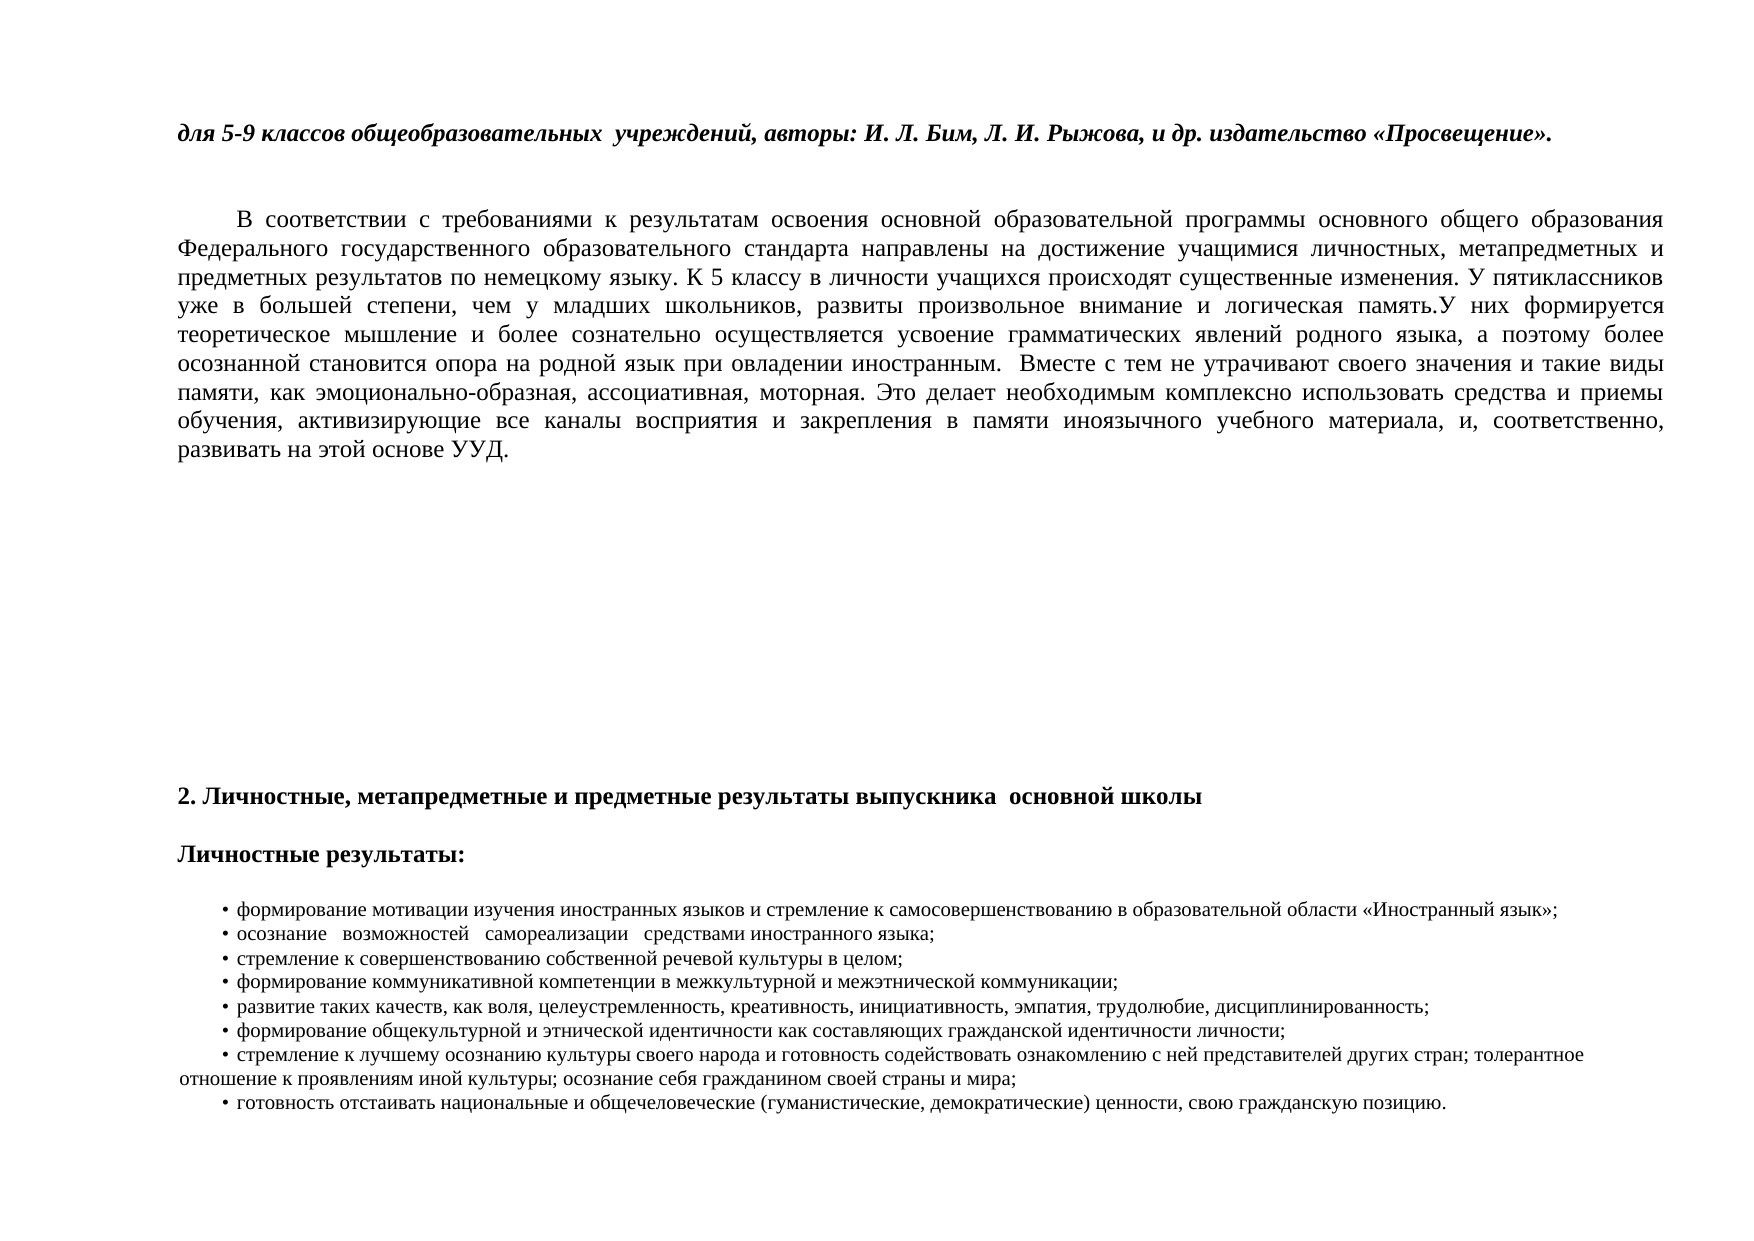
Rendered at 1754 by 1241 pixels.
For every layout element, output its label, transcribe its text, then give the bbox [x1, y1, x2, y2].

text 2. Личностные, метапредметные и предметные результаты выпускника основной школы [177, 781, 1665, 810]
text Личностные результаты: [177, 839, 1665, 868]
list стремление к совершенствованию собственной речевой культуры в целом; [179, 945, 1665, 969]
text В соответствии с требованиями к результатам освоения основной образовательной программы основного общего образования Федерального государственного образовательного стандарта направлены на достижение учащимися личностных, метапредметных и предметных результатов по немецкому языку. К 5 классу в личности учащихся происходят существенные изменения. У пятиклассников уже в большей степени, чем у младших школьников, развиты произвольное внимание и логическая память.У них формируется теоретическое мышление и более сознательно осуществляется усвоение грамматических явлений родного языка, а поэтому более осознанной становится опора на родной язык при овладении иностранным. Вместе с тем не утрачивают своего значения и такие виды памяти, как эмоционально-образная, ассоциативная, моторная. Это делает необходимым комплексно использовать средства и приемы обучения, активизирующие все каналы восприятия и закрепления в памяти иноязычного учебного материала, и, соответственно, развивать на этой основе УУД. [177, 204, 1665, 463]
list формирование общекультурной и этнической идентичности как составляющих гражданской идентичности личности; [179, 1018, 1665, 1042]
list стремление к лучшему осознанию культуры своего народа и готовность содействовать ознакомлению с ней представителей других стран; толерантное отношение к проявлениям иной культуры; осознание себя гражданином своей страны и мира; [179, 1042, 1665, 1090]
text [177, 118, 1665, 147]
list формирование коммуникативной компетенции в межкультурной и межэтнической коммуникации; [179, 969, 1665, 993]
list готовность отстаивать национальные и общечеловеческие (гуманистические, демократические) ценности, свою гражданскую позицию. [179, 1090, 1665, 1114]
list развитие таких качеств, как воля, целеустремленность, креативность, инициативность, эмпатия, трудолюбие, дисциплинированность; [179, 993, 1665, 1018]
list осознание возможностей самореализации средствами иностранного языка; [179, 921, 1665, 945]
list формирование мотивации изучения иностранных языков и стремление к самосовершенствованию в образовательной области «Иностранный язык»; [179, 897, 1665, 921]
